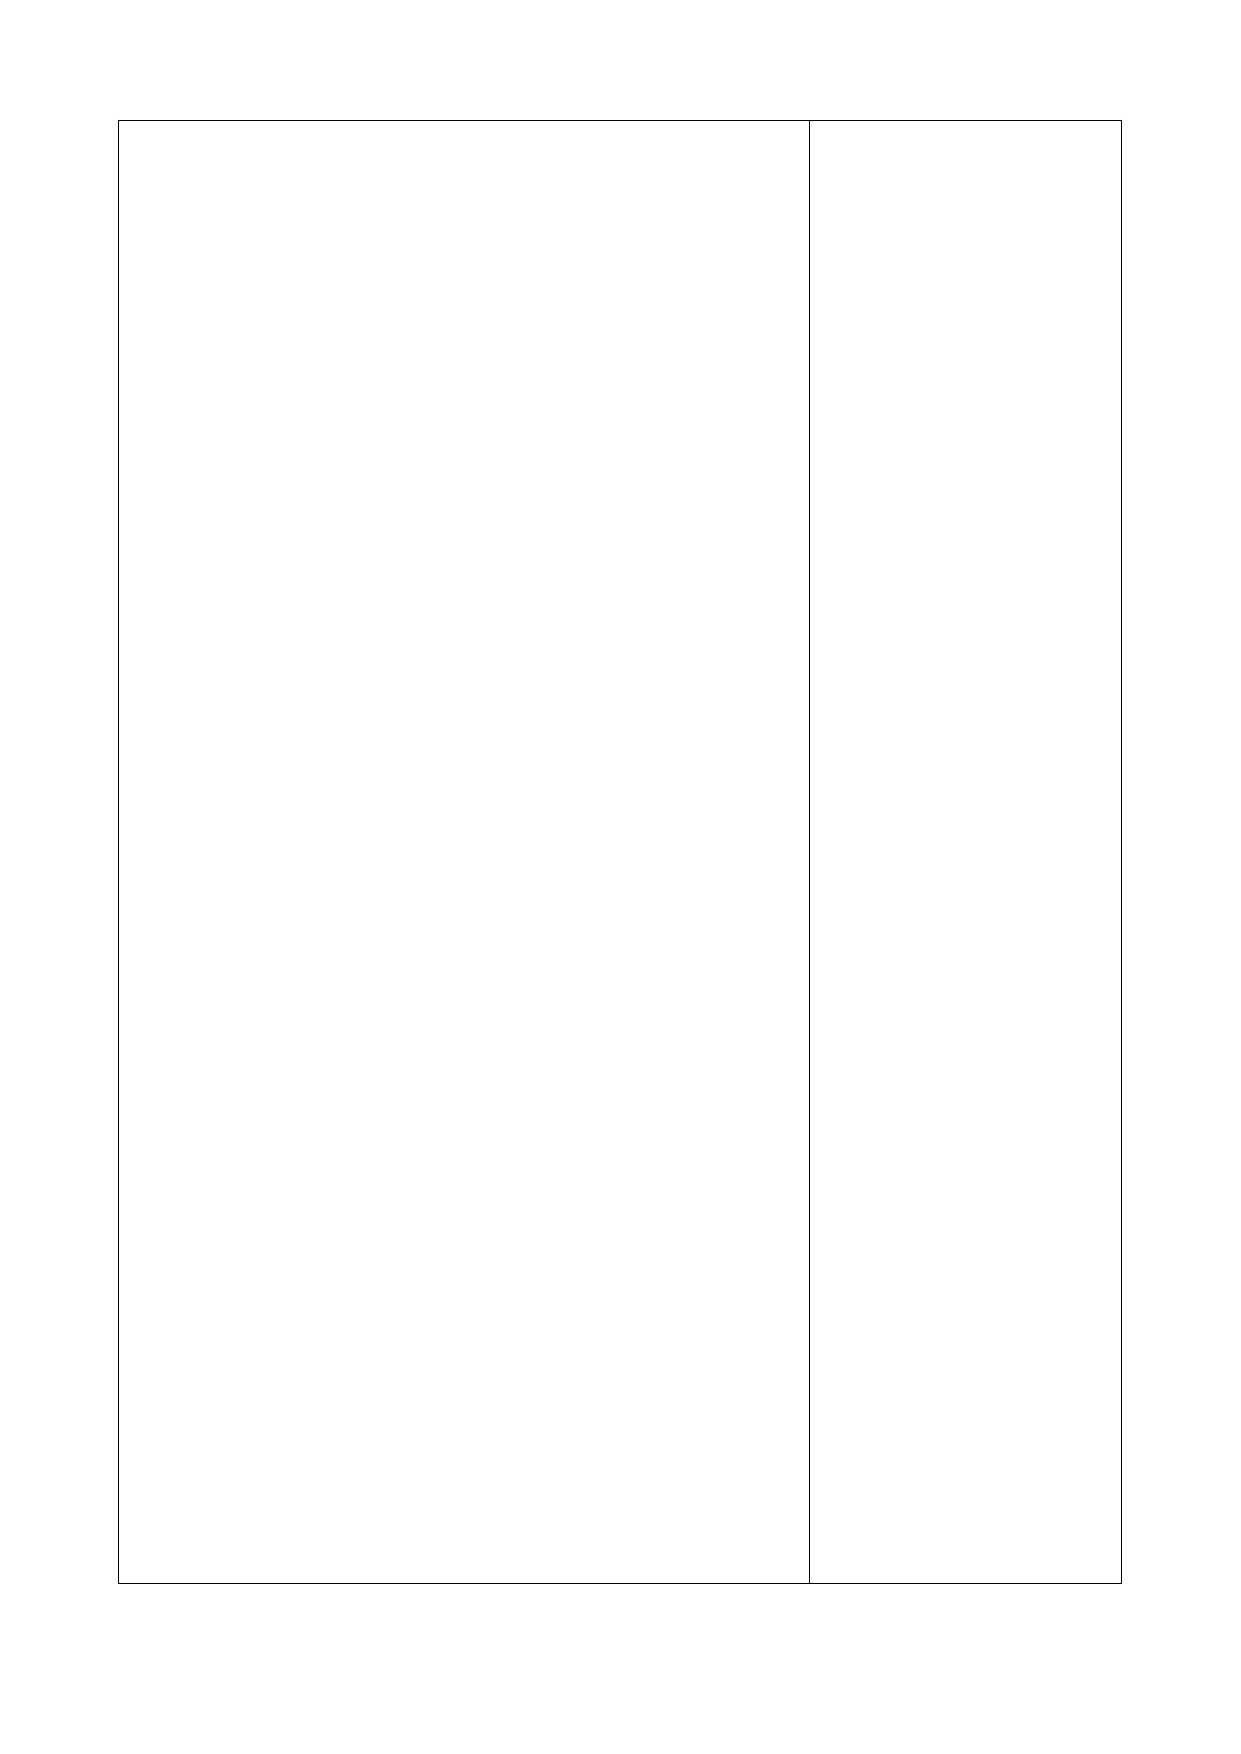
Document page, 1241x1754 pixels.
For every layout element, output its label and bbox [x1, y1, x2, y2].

table_cell [119, 121, 809, 1583]
table_cell [810, 121, 1121, 1583]
